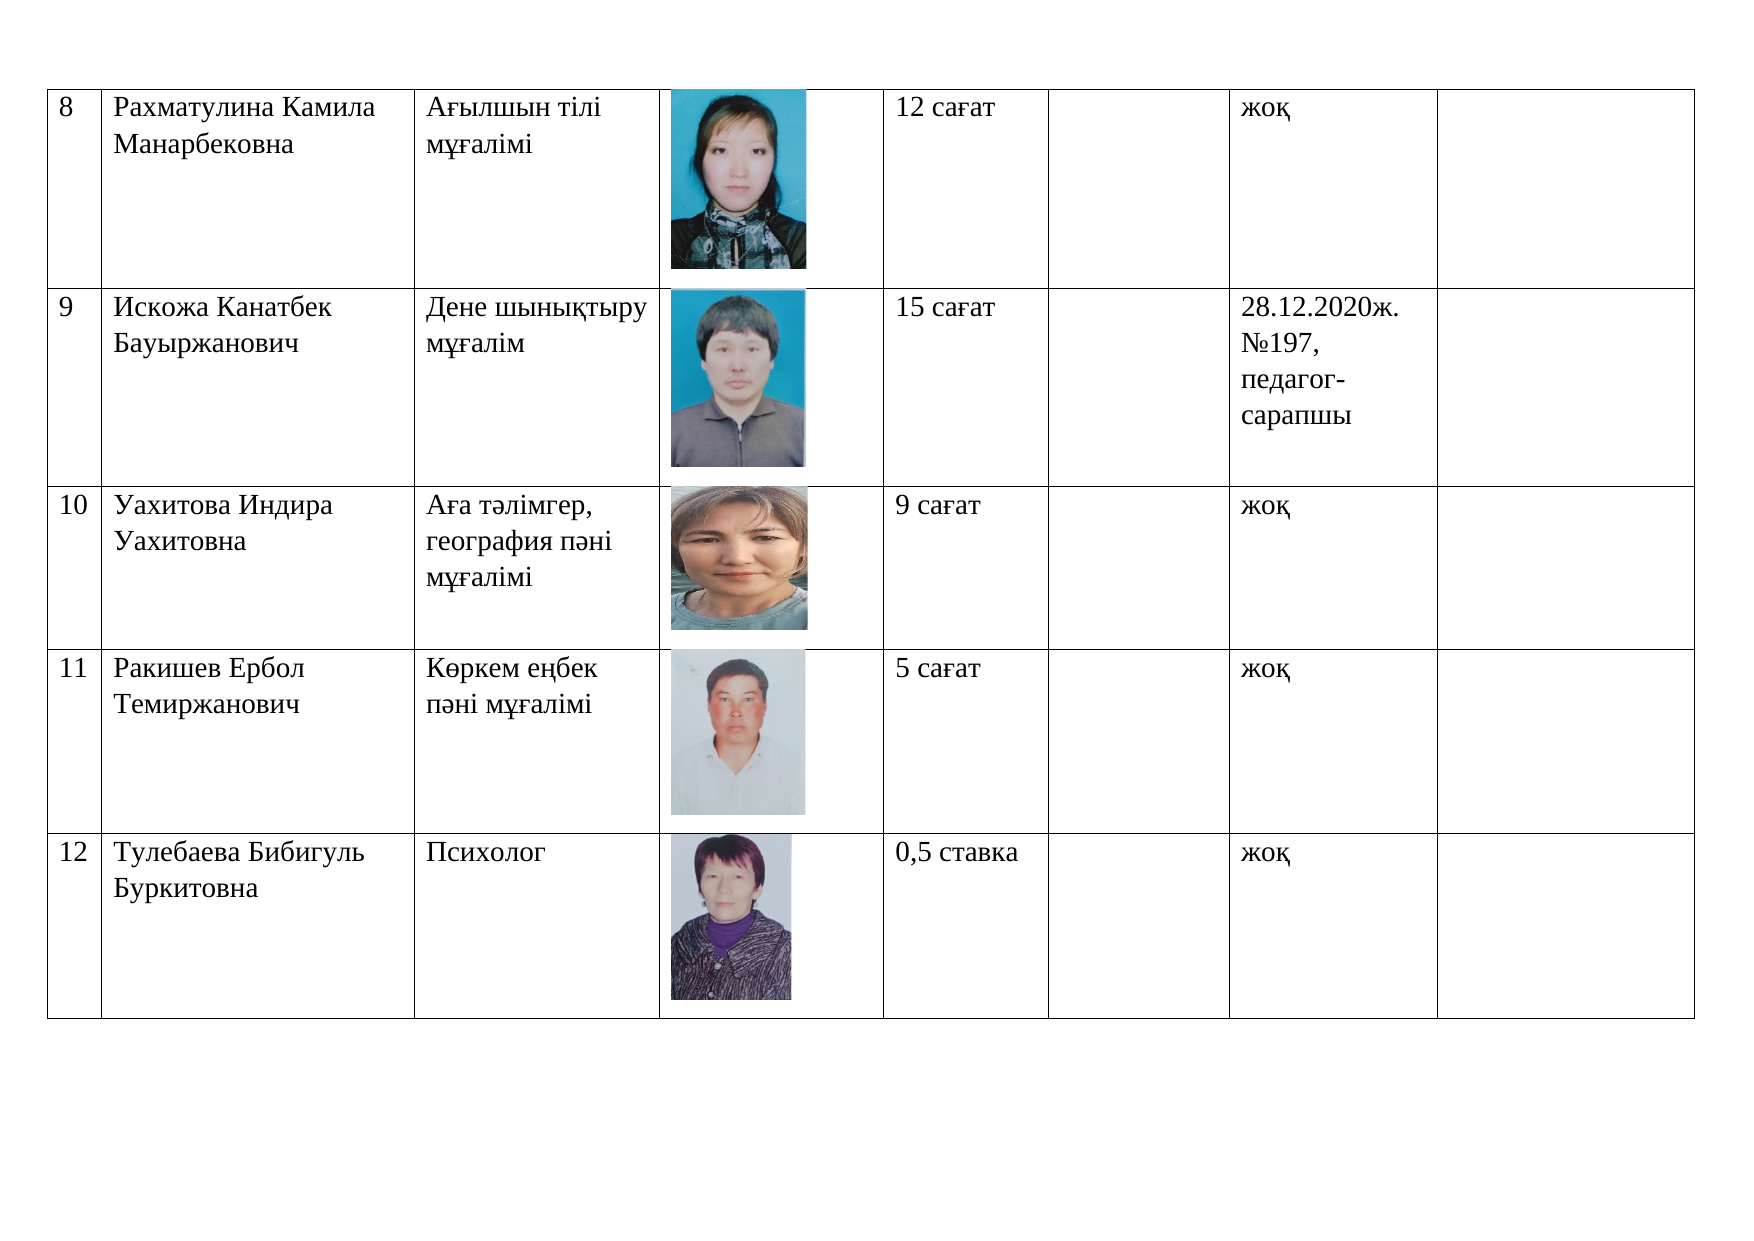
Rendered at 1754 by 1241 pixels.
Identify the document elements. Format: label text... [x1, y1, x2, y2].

table_cell 5 сағат [884, 650, 1048, 833]
picture [671, 486, 808, 630]
picture [671, 649, 806, 815]
table_cell Аға тәлімгер, география пәні мұғалімі [415, 487, 659, 649]
table_cell Психолог [415, 834, 659, 1018]
picture [671, 834, 792, 1000]
table_cell Дене шынықтыру мұғалім [415, 289, 659, 486]
table_cell Ракишев Ербол Темиржанович [102, 650, 414, 833]
table_cell жоқ [1230, 90, 1437, 288]
table_cell жоқ [1230, 650, 1437, 833]
table_cell Рахматулина Камила Манарбековна [102, 90, 414, 288]
table_cell Ағылшын тілі мұғалімі [415, 90, 659, 288]
table_cell [660, 834, 883, 1018]
table_cell [1438, 487, 1694, 649]
table_cell [1049, 90, 1229, 288]
table_cell [1438, 834, 1694, 1018]
table_cell жоқ [1230, 834, 1437, 1018]
table_cell Искожа Канатбек Бауыржанович [102, 289, 414, 486]
table_cell [1049, 834, 1229, 1018]
table_cell [660, 289, 883, 486]
table_cell 8 [48, 90, 101, 288]
table_cell [1049, 487, 1229, 649]
table_cell 9 сағат [884, 487, 1048, 649]
table_cell [1438, 650, 1694, 833]
table_cell [1438, 289, 1694, 486]
table_cell [1438, 90, 1694, 288]
table_cell [1049, 289, 1229, 486]
table_cell 28.12.2020ж. №197, педагог-сарапшы [1230, 289, 1437, 486]
picture [671, 288, 807, 467]
table_cell 11 [48, 650, 101, 833]
table_cell жоқ [1230, 487, 1437, 649]
table_cell 0,5 ставка [884, 834, 1048, 1018]
table_cell 10 [48, 487, 101, 649]
table_cell [660, 90, 883, 288]
table_cell Тулебаева Бибигуль Буркитовна [102, 834, 414, 1018]
table_cell 15 сағат [884, 289, 1048, 486]
table_cell Көркем еңбек пәні мұғалімі [415, 650, 659, 833]
table_cell Уахитова Индира Уахитовна [102, 487, 414, 649]
table_cell [660, 487, 883, 649]
table_cell 12 сағат [884, 90, 1048, 288]
picture [671, 89, 807, 269]
table_cell 9 [48, 289, 101, 486]
table_cell [660, 650, 883, 833]
table_cell [1049, 650, 1229, 833]
table_cell 12 [48, 834, 101, 1018]
